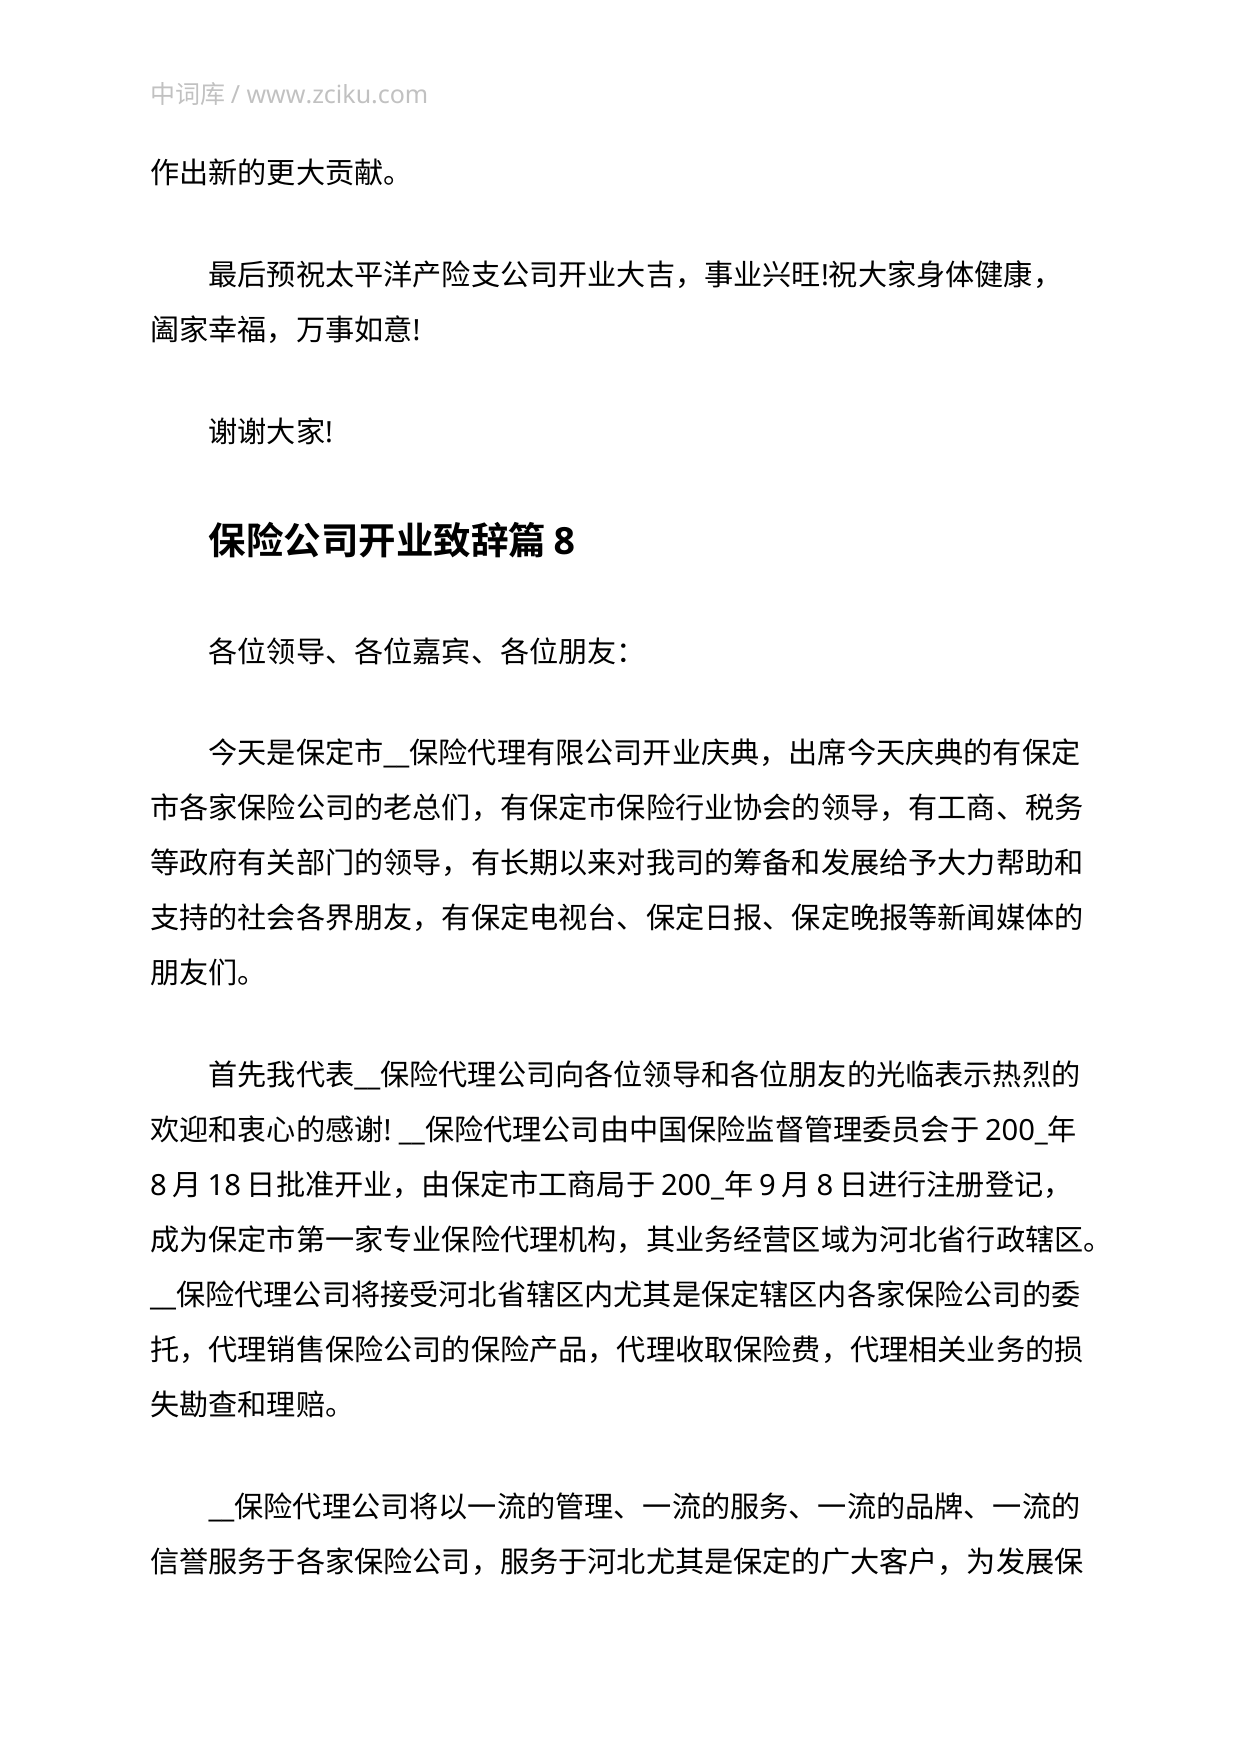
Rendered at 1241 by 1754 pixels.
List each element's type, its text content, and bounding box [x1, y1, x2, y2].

text 各位领导、各位嘉宾、各位朋友： [150, 628, 1090, 671]
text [150, 1483, 1090, 1580]
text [150, 150, 1090, 192]
text 今天是保定市__保险代理有限公司开业庆典，出席今天庆典的有保定市各家保险公司的老总们，有保定市保险行业协会的领导，有工商、税务等政府有关部门的领导，有长期以来对我司的筹备和发展给予大力帮助和支持的社会各界朋友，有保定电视台、保定日报、保定晚报等新闻媒体的朋友们。 [150, 730, 1090, 992]
text 首先我代表__保险代理公司向各位领导和各位朋友的光临表示热烈的欢迎和衷心的感谢! __保险代理公司由中国保险监督管理委员会于200_年8月18日批准开业，由保定市工商局于200_年9月8日进行注册登记，成为保定市第一家专业保险代理机构，其业务经营区域为河北省行政辖区。__保险代理公司将接受河北省辖区内尤其是保定辖区内各家保险公司的委托，代理销售保险公司的保险产品，代理收取保险费，代理相关业务的损失勘查和理赔。 [150, 1052, 1090, 1424]
text 最后预祝太平洋产险支公司开业大吉，事业兴旺!祝大家身体健康，阖家幸福，万事如意! [150, 252, 1090, 349]
text 谢谢大家! [150, 409, 1090, 451]
text 保险公司开业致辞篇8 [150, 511, 1090, 565]
